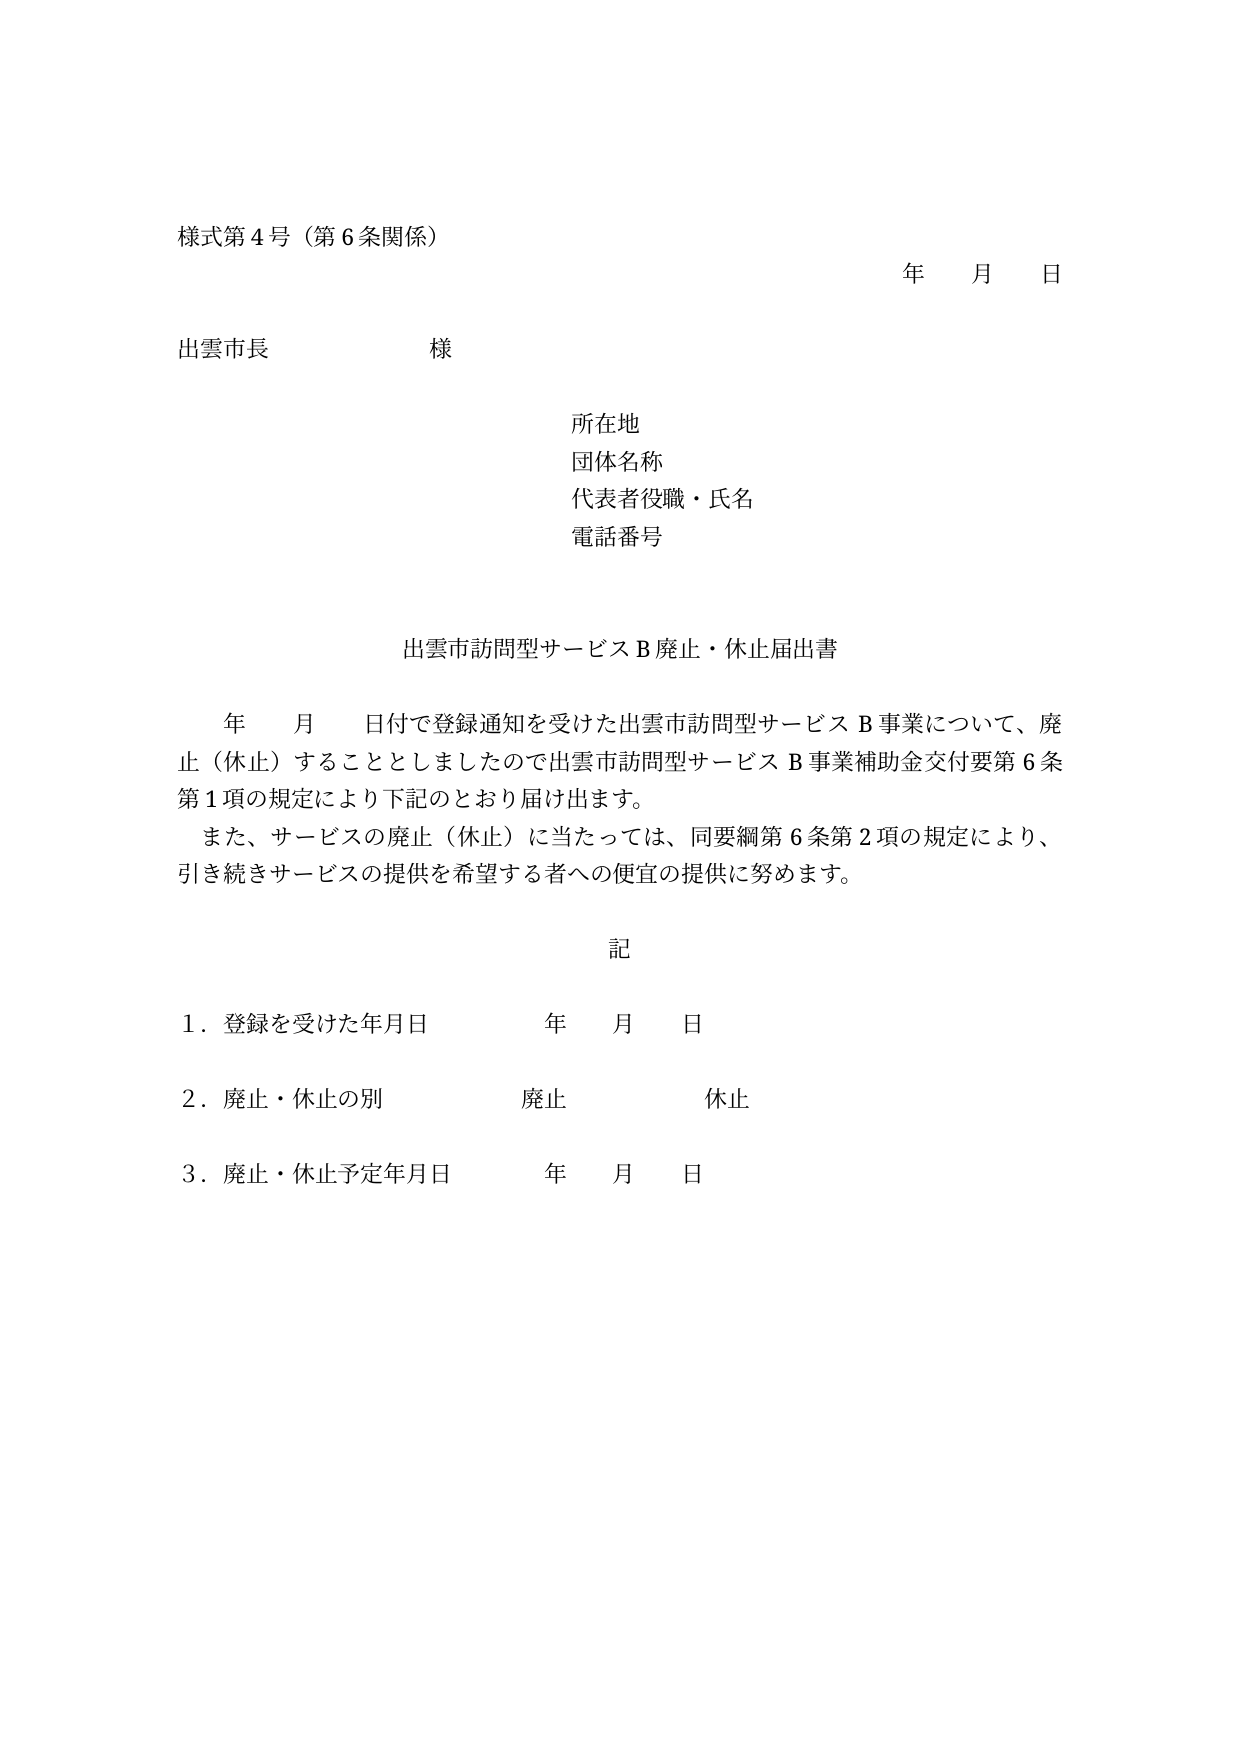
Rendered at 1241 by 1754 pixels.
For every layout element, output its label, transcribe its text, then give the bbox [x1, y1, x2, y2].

text １．登録を受けた年月日 年 月 日 [177, 1004, 1063, 1042]
subtitle 記 [177, 929, 1063, 967]
text 出雲市訪問型サービスB廃止・休止届出書 [177, 629, 1063, 667]
text 所在地 [571, 404, 1063, 442]
text 代表者役職・氏名 [571, 479, 1063, 517]
text ３．廃止・休止予定年月日 年 月 日 [177, 1154, 1063, 1192]
text 年 月 日 [177, 254, 1063, 292]
text また、サービスの廃止（休止）に当たっては、同要綱第6条第2項の規定により、引き続きサービスの提供を希望する者への便宜の提供に努めます。 [177, 817, 1063, 892]
text 電話番号 [571, 517, 1063, 554]
text 団体名称 [571, 442, 1063, 479]
text 年 月 日付で登録通知を受けた出雲市訪問型サービスB事業について、廃止（休止）することとしましたので出雲市訪問型サービスB事業補助金交付要第6条第1項の規定により下記のとおり届け出ます。 [177, 704, 1063, 817]
text 出雲市長 様 [177, 329, 1063, 367]
text ２．廃止・休止の別 廃止 休止 [177, 1079, 1063, 1117]
text 様式第4号（第6条関係） [177, 217, 1063, 254]
